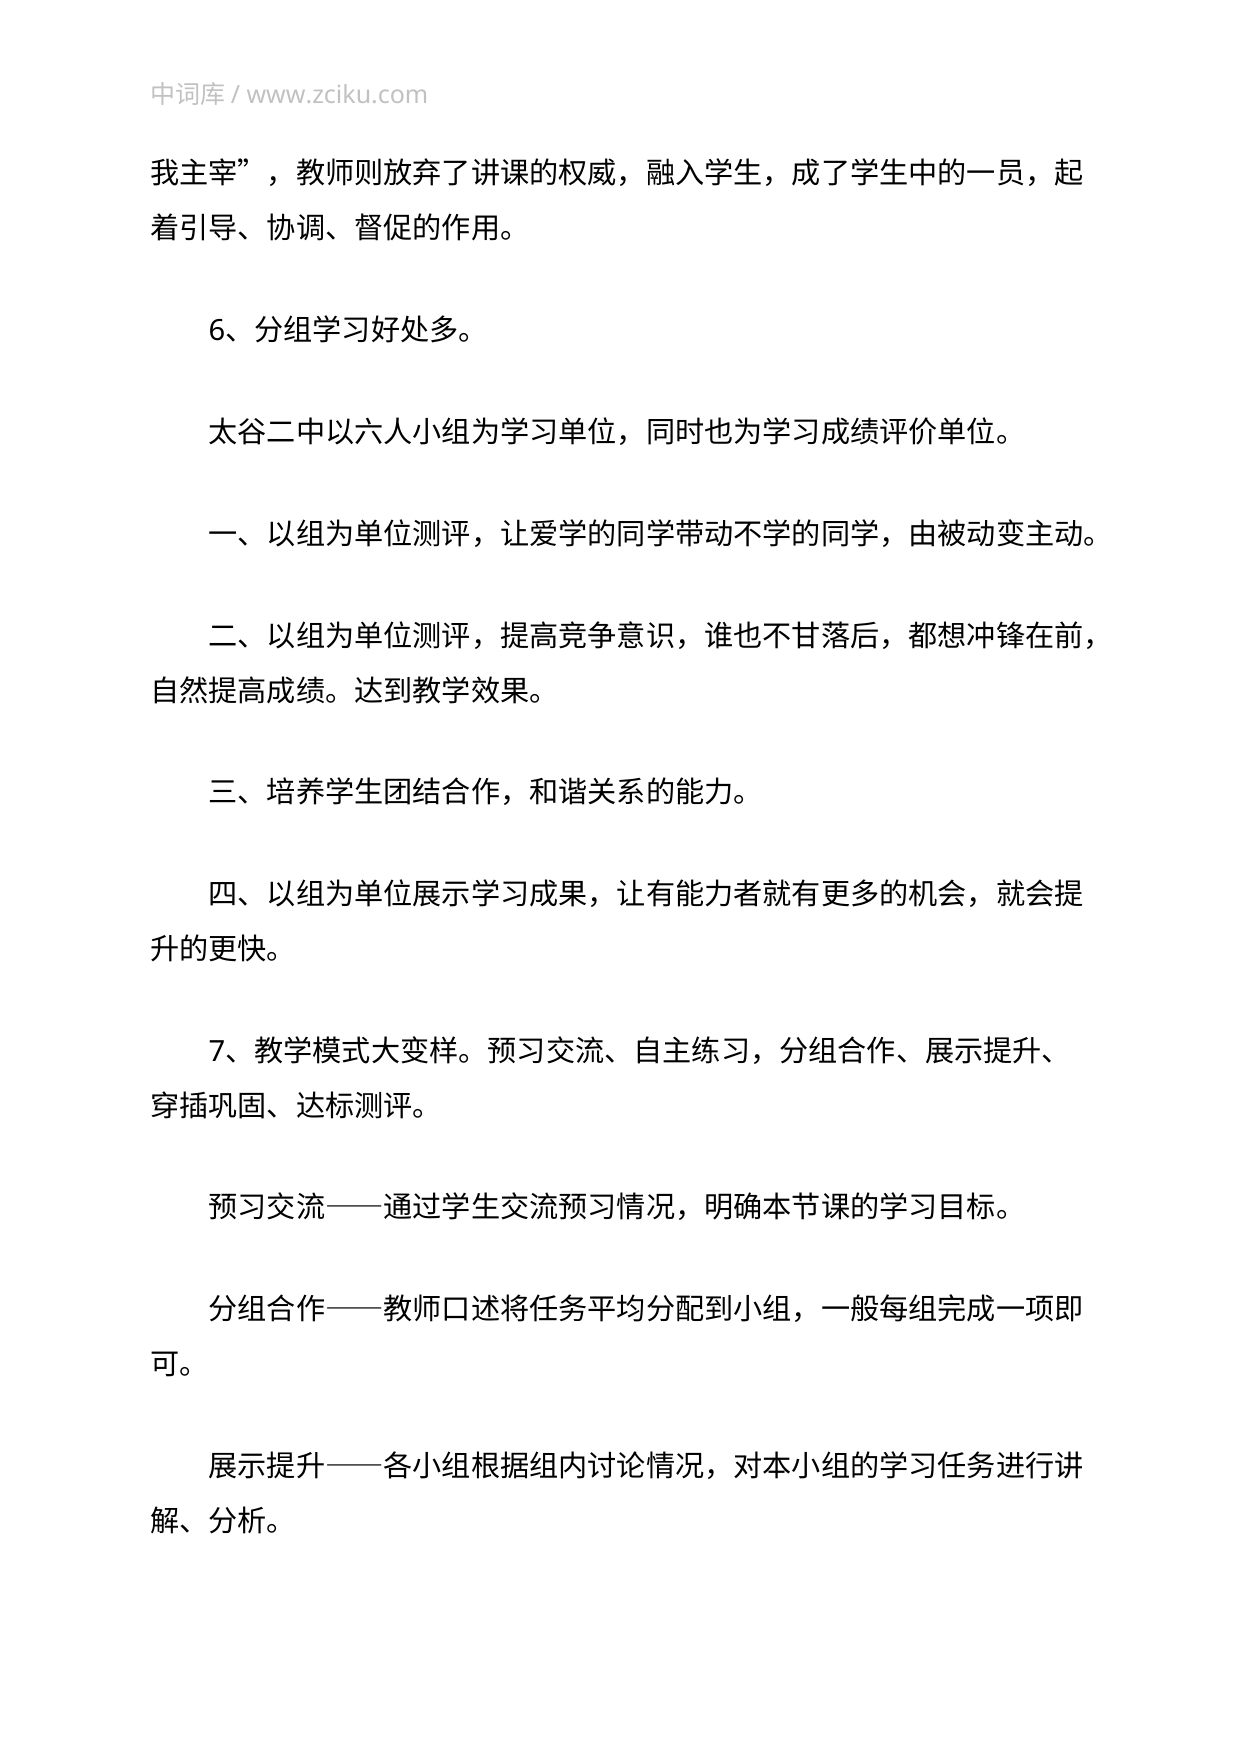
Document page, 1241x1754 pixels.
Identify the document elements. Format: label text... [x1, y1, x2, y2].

text 7、教学模式大变样。预习交流、自主练习，分组合作、展示提升、穿插巩固、达标测评。 [150, 1027, 1090, 1124]
text 展示提升――各小组根据组内讨论情况，对本小组的学习任务进行讲解、分析。 [150, 1442, 1090, 1540]
text 分组合作――教师口述将任务平均分配到小组，一般每组完成一项即可。 [150, 1286, 1090, 1383]
text 6、分组学习好处多。 [150, 307, 1090, 349]
text 二、以组为单位测评，提高竞争意识，谁也不甘落后，都想冲锋在前，自然提高成绩。达到教学效果。 [150, 612, 1090, 709]
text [150, 150, 1090, 247]
text 四、以组为单位展示学习成果，让有能力者就有更多的机会，就会提升的更快。 [150, 871, 1090, 968]
text 太谷二中以六人小组为学习单位，同时也为学习成绩评价单位。 [150, 409, 1090, 451]
text 一、以组为单位测评，让爱学的同学带动不学的同学，由被动变主动。 [150, 510, 1090, 553]
text 三、培养学生团结合作，和谐关系的能力。 [150, 769, 1090, 811]
text 预习交流――通过学生交流预习情况，明确本节课的学习目标。 [150, 1184, 1090, 1226]
